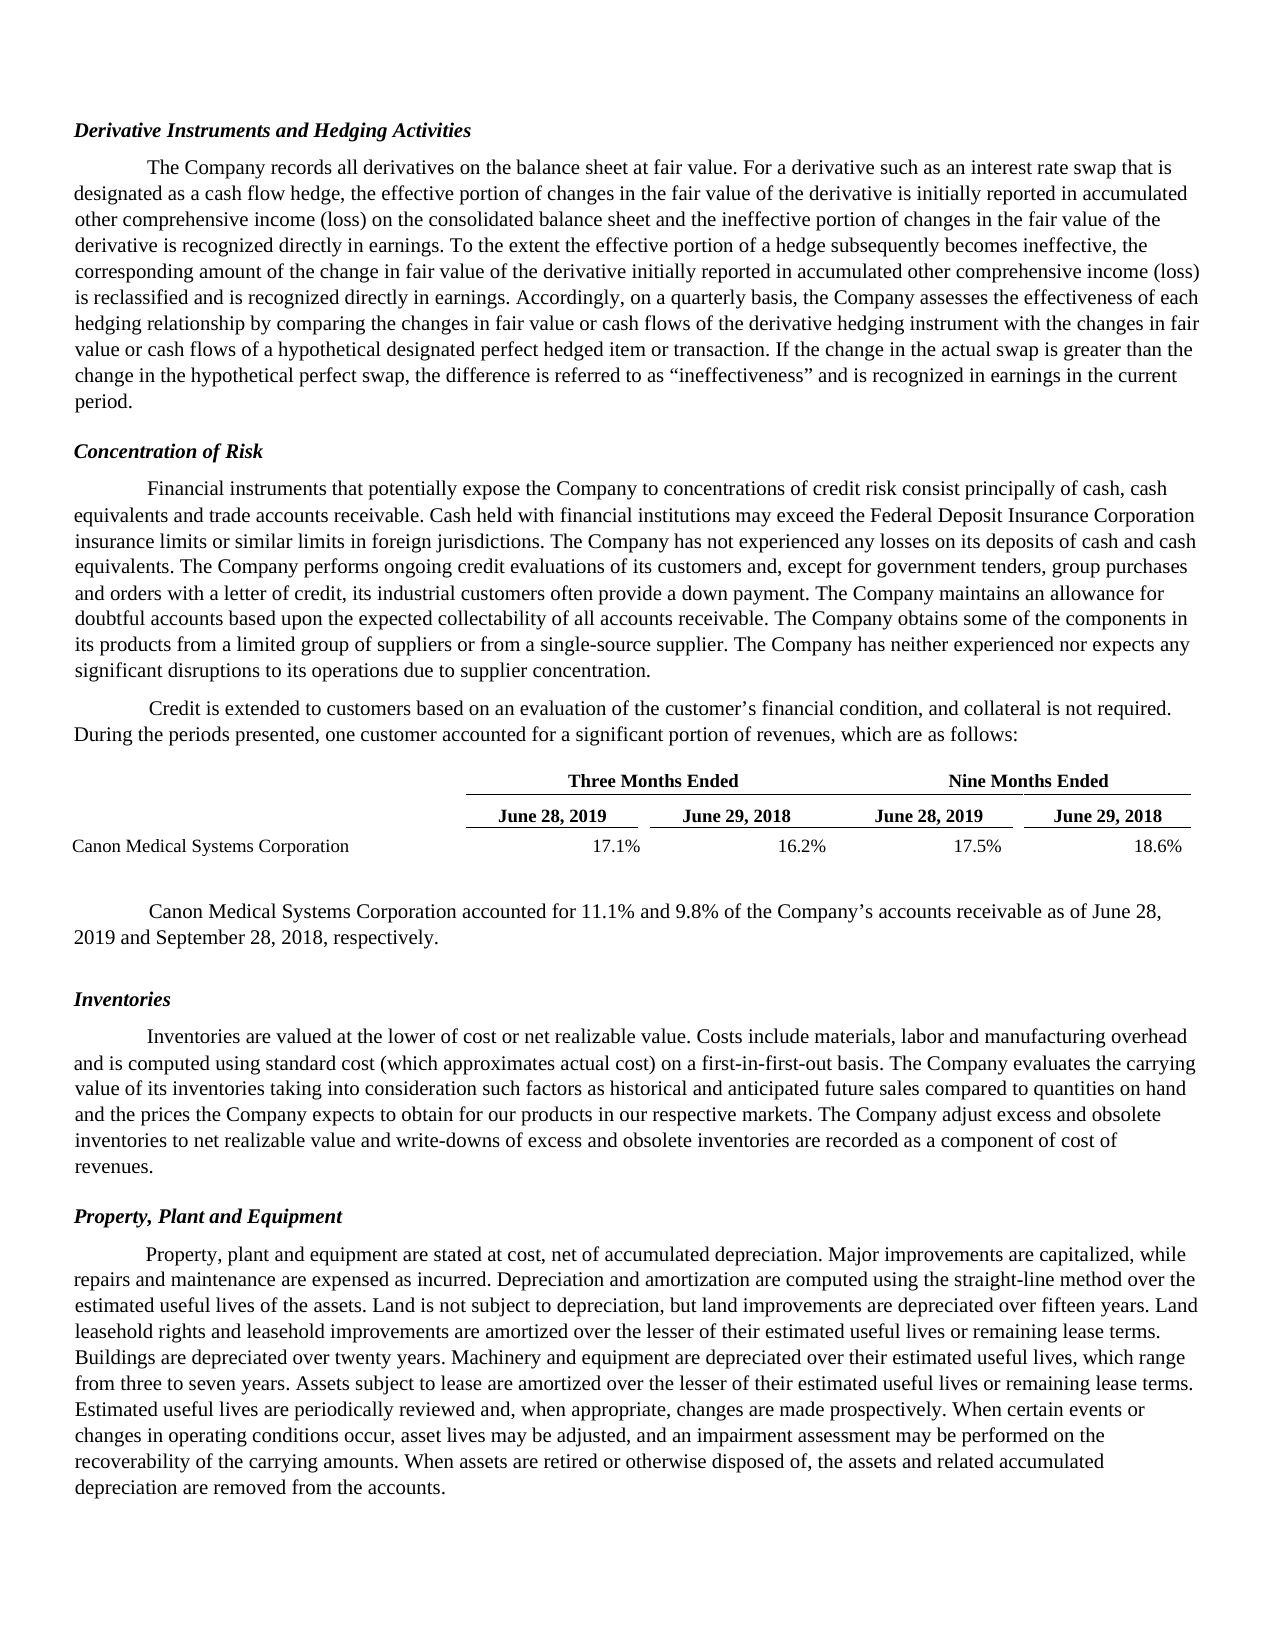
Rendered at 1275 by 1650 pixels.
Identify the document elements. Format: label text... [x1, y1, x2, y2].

text equivalents and trade accounts receivable. Cash held with financial institutions may exceed the Federal Deposit Insurance Corporation insurance limits or similar limits in foreign jurisdictions. The Company has not experienced any losses on its deposits of cash and cash equivalents. The Company performs ongoing credit evaluations of its customers and, except for government tenders, group purchases and orders with a letter of credit, its industrial customers often provide a down payment. The Company maintains an allowance for doubtful accounts based upon the expected collectability of all accounts receivable. The Company obtains some of the components in its products from a limited group of suppliers or from a single-source supplier. The Company has neither experienced nor expects any significant disruptions to its operations due to supplier concentration. [73, 503, 1202, 682]
text Property, Plant and Equipment [73, 1204, 1201, 1228]
text Derivative Instruments and Hedging Activities [73, 118, 1201, 142]
text Inventories are valued at the lower of cost or net realizable value. Costs include materials, labor and manufacturing overhead [72, 1024, 1188, 1048]
text Credit is extended to customers based on an evaluation of the customer’s financial condition, and collateral is not required. During the periods presented, one customer accounted for a significant portion of revenues, which are as follows: [73, 696, 1202, 746]
text Property, plant and equipment are stated at cost, net of accumulated depreciation. Major improvements are capitalized, while [72, 1241, 1187, 1266]
text Canon Medical Systems Corporation 17.1% 16.2% 17.5% 18.6% [72, 835, 1202, 856]
text Canon Medical Systems Corporation accounted for 11.1% and 9.8% of the Company’s accounts receivable as of June 28, 2019 and September 28, 2018, respectively. [73, 899, 1202, 949]
text The Company records all derivatives on the balance sheet at fair value. For a derivative such as an interest rate swap that is [147, 155, 1202, 179]
text repairs and maintenance are expensed as incurred. Depreciation and amortization are computed using the straight-line method over the estimated useful lives of the assets. Land is not subject to depreciation, but land improvements are depreciated over fifteen years. Land leasehold rights and leasehold improvements are amortized over the lesser of their estimated useful lives or remaining lease terms. Buildings are depreciated over twenty years. Machinery and equipment are depreciated over their estimated useful lives, which range from three to seven years. Assets subject to lease are amortized over the lesser of their estimated useful lives or remaining lease terms. Estimated useful lives are periodically reviewed and, when appropriate, changes are made prospectively. When certain events or changes in operating conditions occur, asset lives may be adjusted, and an impairment assessment may be performed on the recoverability of the carrying amounts. When assets are retired or otherwise disposed of, the assets and related accumulated depreciation are removed from the accounts. [73, 1267, 1202, 1499]
text Inventories [73, 987, 1201, 1011]
text and is computed using standard cost (which approximates actual cost) on a first-in-first-out basis. The Company evaluates the carrying value of its inventories taking into consideration such factors as historical and anticipated future sales compared to quantities on hand and the prices the Company expects to obtain for our products in our respective markets. The Company adjust excess and obsolete inventories to net realizable value and write-downs of excess and obsolete inventories are recorded as a component of cost of revenues. [73, 1050, 1202, 1178]
text designated as a cash flow hedge, the effective portion of changes in the fair value of the derivative is initially reported in accumulated other comprehensive income (loss) on the consolidated balance sheet and the ineffective portion of changes in the fair value of the derivative is recognized directly in earnings. To the extent the effective portion of a hedge subsequently becomes ineffective, the corresponding amount of the change in fair value of the derivative initially reported in accumulated other comprehensive income (loss) is reclassified and is recognized directly in earnings. Accordingly, on a quarterly basis, the Company assesses the effectiveness of each hedging relationship by comparing the changes in fair value or cash flows of the derivative hedging instrument with the changes in fair value or cash flows of a hypothetical designated perfect hedged item or transaction. If the change in the actual swap is greater than the change in the hypothetical perfect swap, the difference is referred to as “ineffectiveness” and is recognized in earnings in the current period. [73, 181, 1202, 413]
text Concentration of Risk [73, 439, 1201, 463]
text Financial instruments that potentially expose the Company to concentrations of credit risk consist principally of cash, cash [147, 476, 1202, 500]
text Three Months Ended Nine Months Ended [72, 769, 1202, 791]
